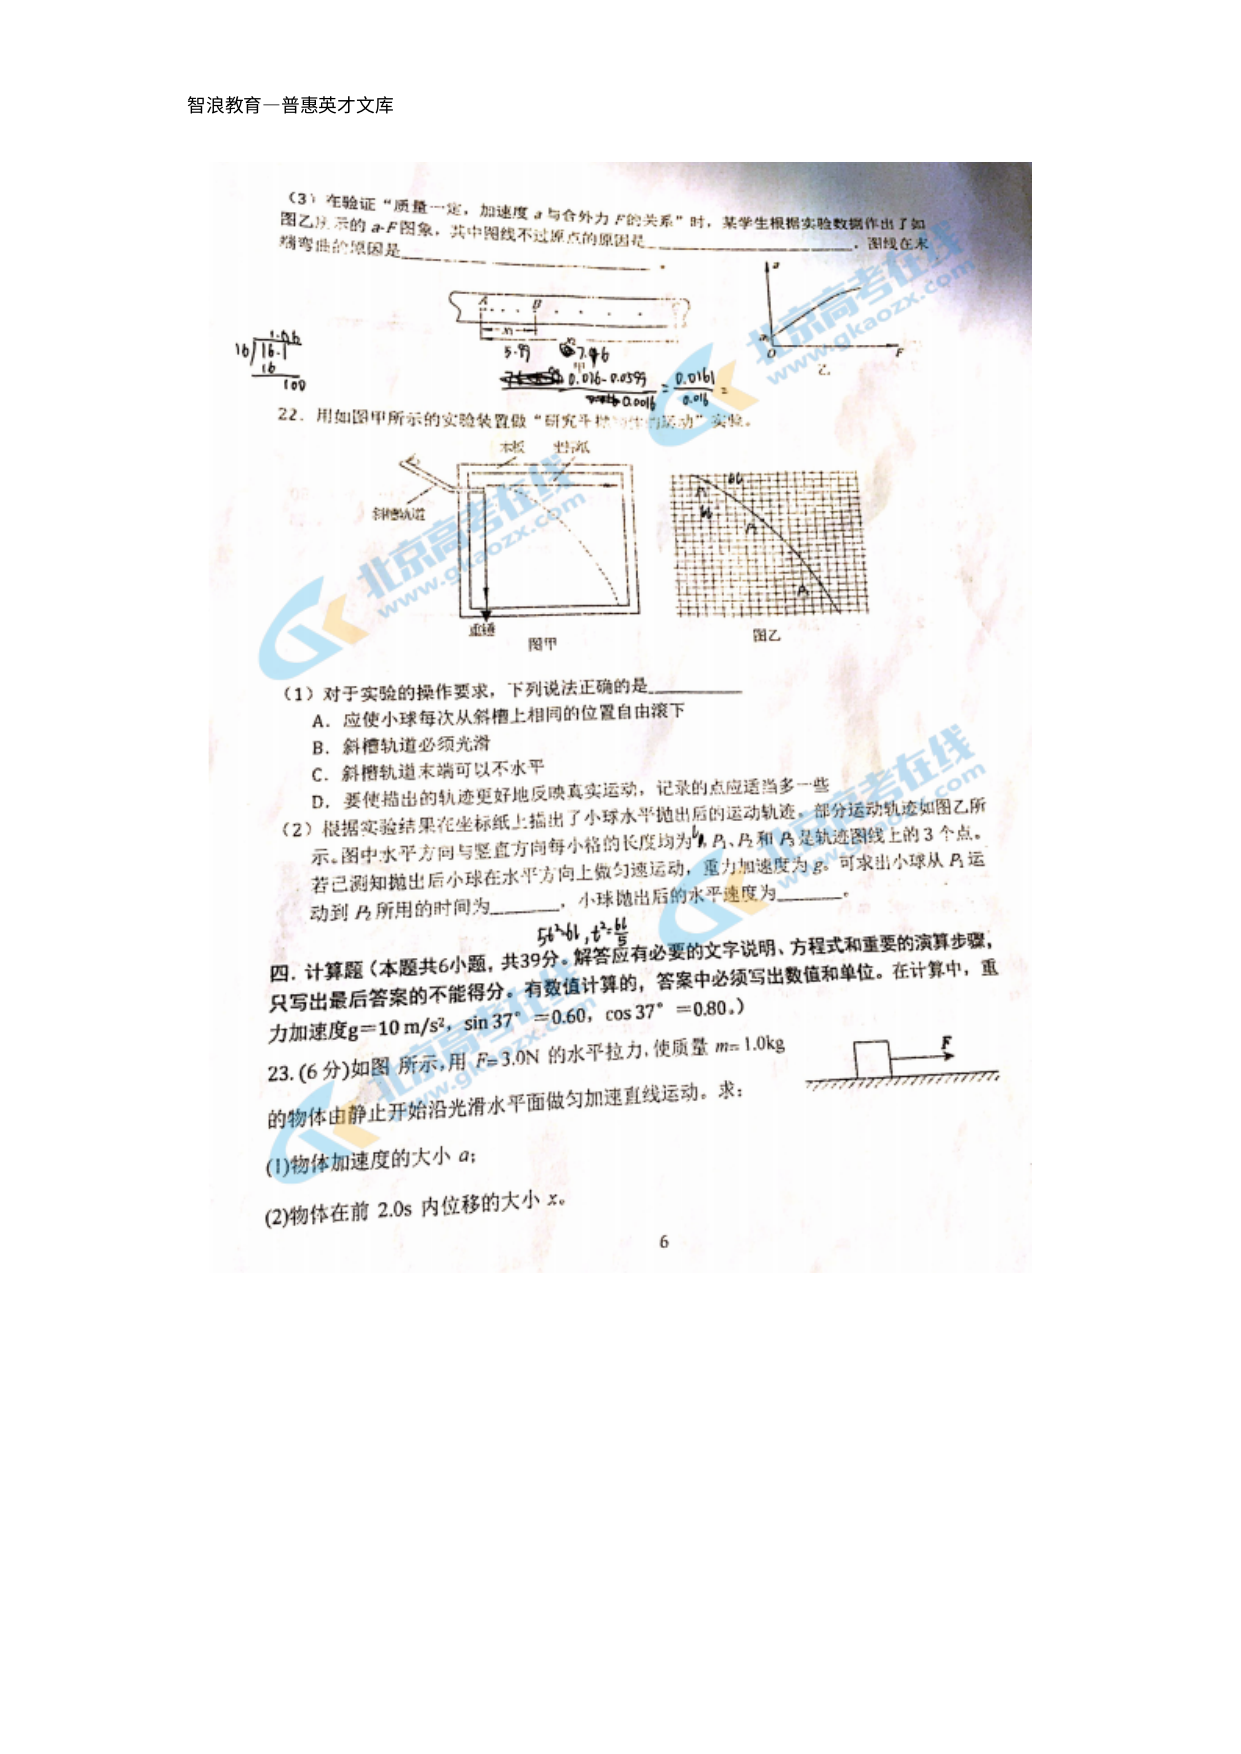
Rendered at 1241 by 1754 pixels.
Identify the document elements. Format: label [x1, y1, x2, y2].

picture [208, 162, 1032, 1273]
